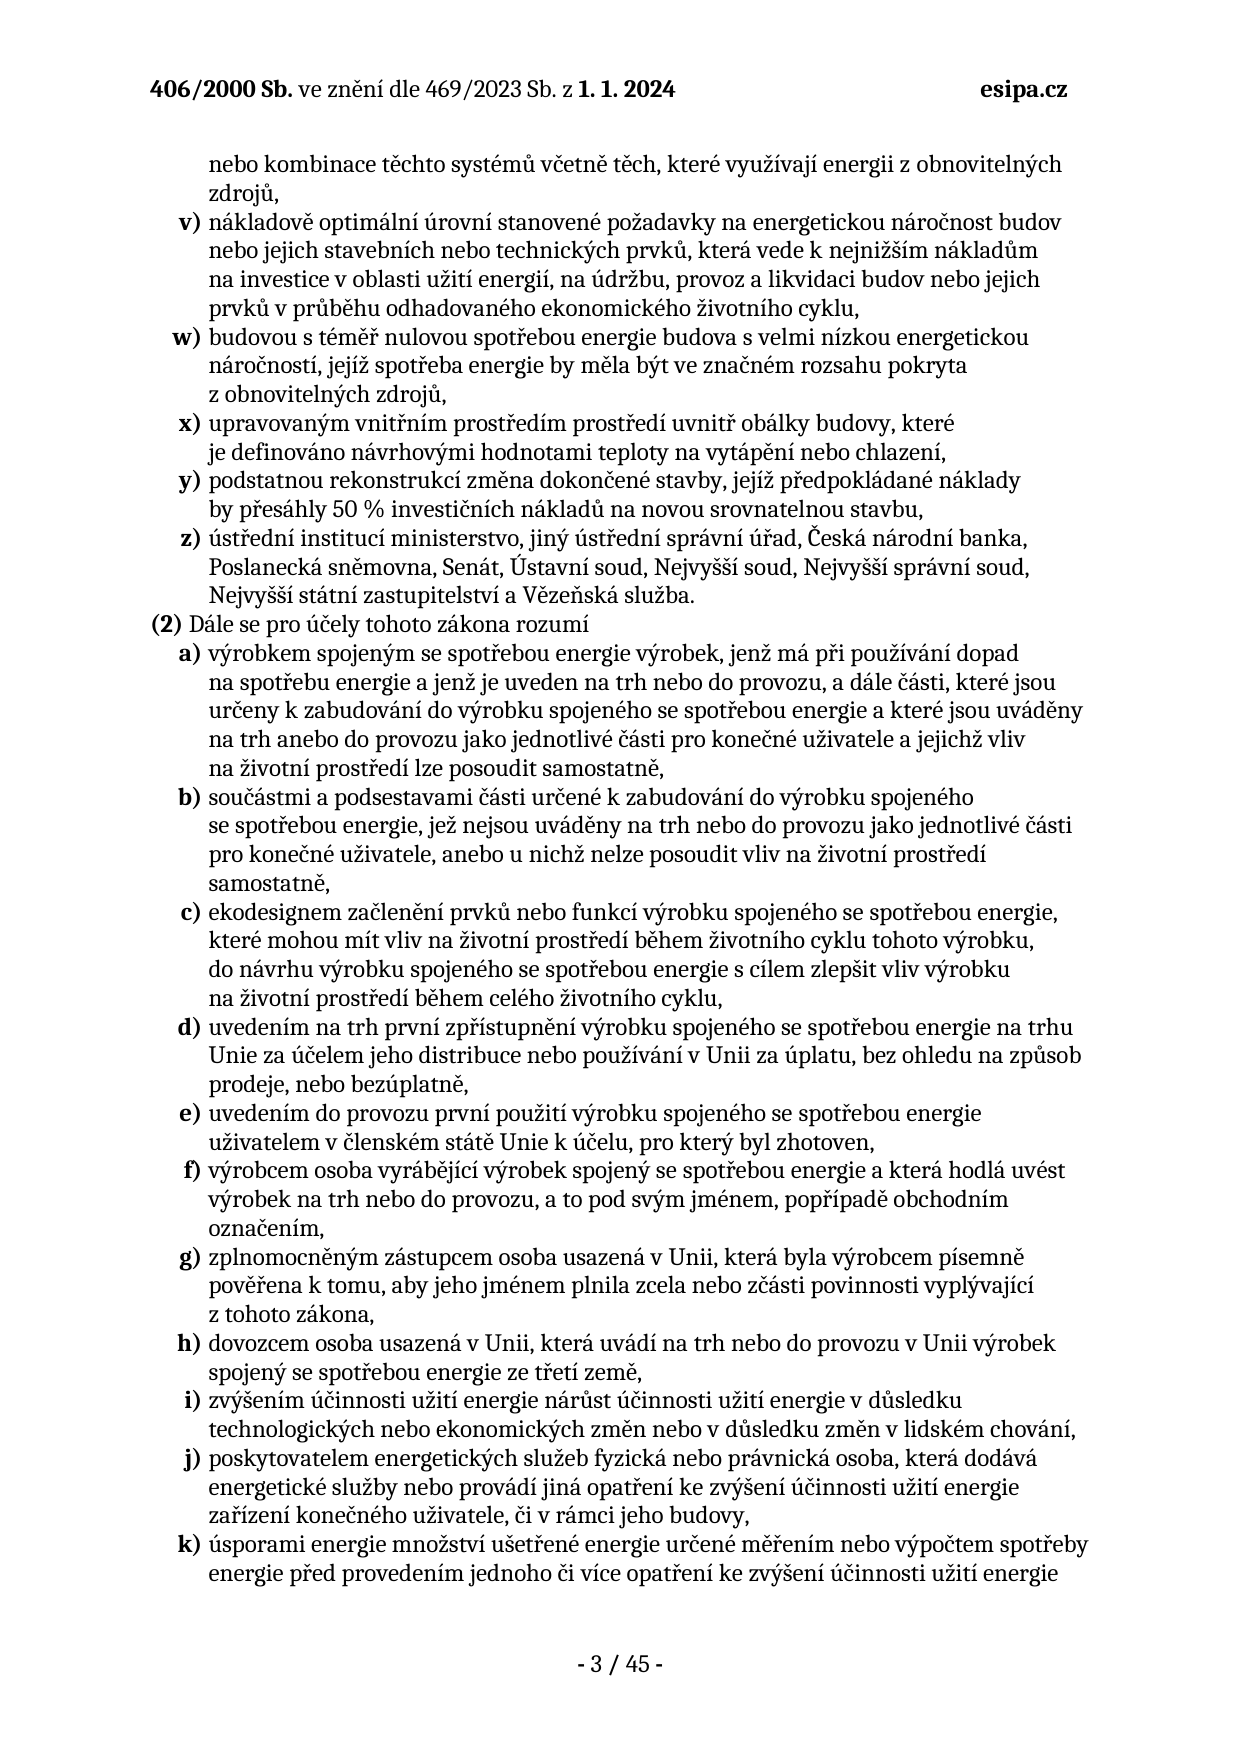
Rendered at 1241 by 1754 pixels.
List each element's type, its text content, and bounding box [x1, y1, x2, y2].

text c) ekodesignem začlenění prvků nebo funkcí výrobku spojeného se spotřebou energie, které mohou mít vliv na životní prostředí během životního cyklu tohoto výrobku, do návrhu výrobku spojeného se spotřebou energie s cílem zlepšit vliv výrobku na životní prostředí během celého životního cyklu, [150, 897, 1090, 1012]
text b) součástmi a podsestavami části určené k zabudování do výrobku spojeného se spotřebou energie, jež nejsou uváděny na trh nebo do provozu jako jednotlivé části pro konečné uživatele, anebo u nichž nelze posoudit vliv na životní prostředí samostatně, [150, 782, 1090, 897]
text g) zplnomocněným zástupcem osoba usazená v Unii, která byla výrobcem písemně pověřena k tomu, aby jeho jménem plnila zcela nebo zčásti povinnosti vyplývající z tohoto zákona, [150, 1242, 1090, 1329]
text x) upravovaným vnitřním prostředím prostředí uvnitř obálky budovy, které je definováno návrhovými hodnotami teploty na vytápění nebo chlazení, [150, 409, 1090, 466]
text w) budovou s téměř nulovou spotřebou energie budova s velmi nízkou energetickou náročností, jejíž spotřeba energie by měla být ve značném rozsahu pokryta z obnovitelných zdrojů, [150, 322, 1090, 409]
text i) zvýšením účinnosti užití energie nárůst účinnosti užití energie v důsledku technologických nebo ekonomických změn nebo v důsledku změn v lidském chování, [150, 1386, 1090, 1444]
text d) uvedením na trh první zpřístupnění výrobku spojeného se spotřebou energie na trhu Unie za účelem jeho distribuce nebo používání v Unii za úplatu, bez ohledu na způsob prodeje, nebo bezúplatně, [150, 1012, 1090, 1099]
text h) dovozcem osoba usazená v Unii, která uvádí na trh nebo do provozu v Unii výrobek spojený se spotřebou energie ze třetí země, [150, 1329, 1090, 1386]
text (2) Dále se pro účely tohoto zákona rozumí [150, 610, 1090, 639]
text e) uvedením do provozu první použití výrobku spojeného se spotřebou energie uživatelem v členském státě Unie k účelu, pro který byl zhotoven, [150, 1099, 1090, 1156]
text f) výrobcem osoba vyrábějící výrobek spojený se spotřebou energie a která hodlá uvést výrobek na trh nebo do provozu, a to pod svým jménem, popřípadě obchodním označením, [150, 1156, 1090, 1242]
text j) poskytovatelem energetických služeb fyzická nebo právnická osoba, která dodává energetické služby nebo provádí jiná opatření ke zvýšení účinnosti užití energie zařízení konečného uživatele, či v rámci jeho budovy, [150, 1444, 1090, 1530]
text y) podstatnou rekonstrukcí změna dokončené stavby, jejíž předpokládané náklady by přesáhly 50 % investičních nákladů na novou srovnatelnou stavbu, [150, 466, 1090, 524]
text v) nákladově optimální úrovní stanovené požadavky na energetickou náročnost budov nebo jejich stavebních nebo technických prvků, která vede k nejnižším nákladům na investice v oblasti užití energií, na údržbu, provoz a likvidaci budov nebo jejich prvků v průběhu odhadovaného ekonomického životního cyklu, [150, 207, 1090, 322]
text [150, 1530, 1090, 1587]
text z) ústřední institucí ministerstvo, jiný ústřední správní úřad, Česká národní banka, Poslanecká sněmovna, Senát, Ústavní soud, Nejvyšší soud, Nejvyšší správní soud, Nejvyšší státní zastupitelství a Vězeňská služba. [150, 524, 1090, 610]
text a) výrobkem spojeným se spotřebou energie výrobek, jenž má při používání dopad na spotřebu energie a jenž je uveden na trh nebo do provozu, a dále části, které jsou určeny k zabudování do výrobku spojeného se spotřebou energie a které jsou uváděny na trh anebo do provozu jako jednotlivé části pro konečné uživatele a jejichž vliv na životní prostředí lze posoudit samostatně, [150, 639, 1090, 782]
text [150, 150, 1090, 207]
